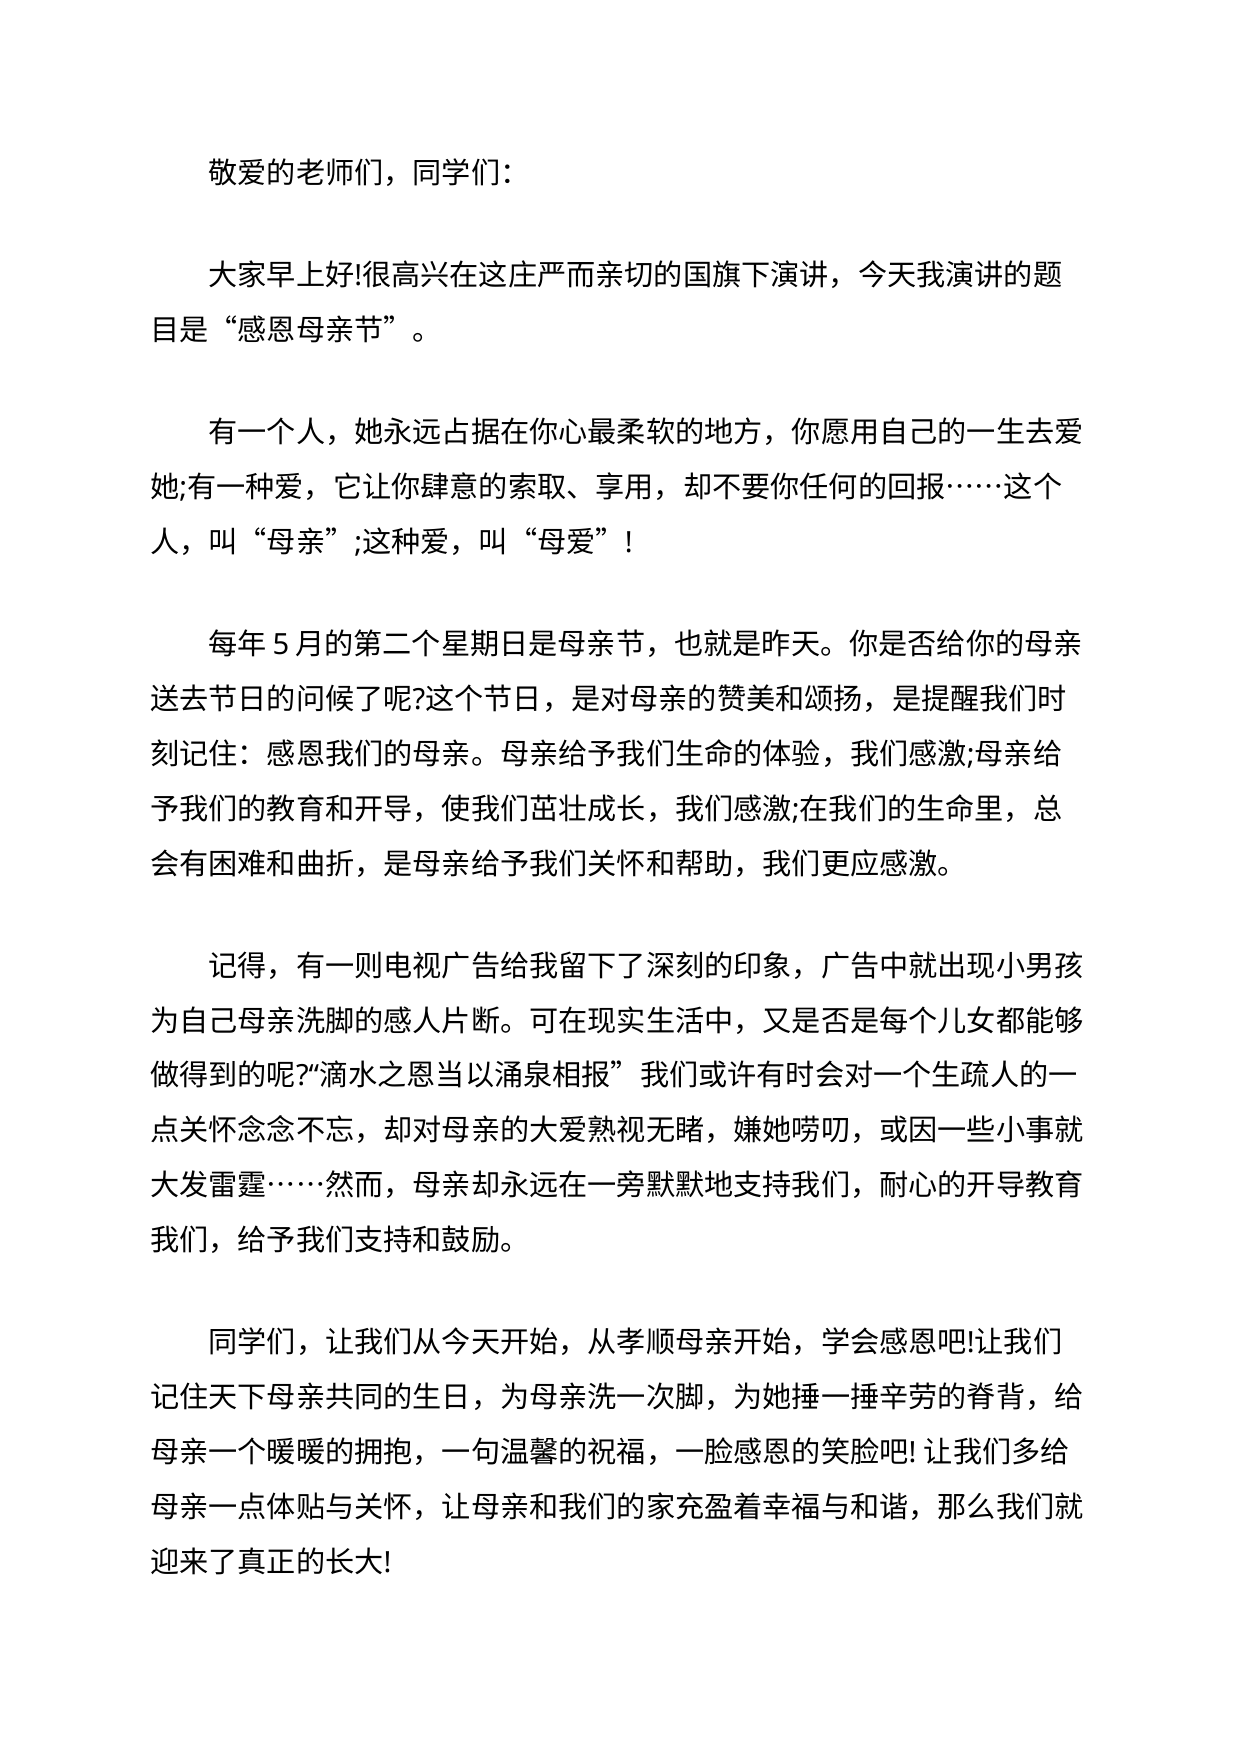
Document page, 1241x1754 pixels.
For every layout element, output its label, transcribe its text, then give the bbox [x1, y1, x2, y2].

text 有一个人，她永远占据在你心最柔软的地方，你愿用自己的一生去爱她;有一种爱，它让你肆意的索取、享用，却不要你任何的回报……这个人，叫“母亲”;这种爱，叫“母爱”! [150, 408, 1090, 561]
text 大家早上好!很高兴在这庄严而亲切的国旗下演讲，今天我演讲的题目是“感恩母亲节”。 [150, 252, 1090, 349]
text 同学们，让我们从今天开始，从孝顺母亲开始，学会感恩吧!让我们记住天下母亲共同的生日，为母亲洗一次脚，为她捶一捶辛劳的脊背，给母亲一个暖暖的拥抱，一句温馨的祝福，一脸感恩的笑脸吧! 让我们多给母亲一点体贴与关怀，让母亲和我们的家充盈着幸福与和谐，那么我们就迎来了真正的长大! [150, 1318, 1090, 1581]
text 每年5月的第二个星期日是母亲节，也就是昨天。你是否给你的母亲送去节日的问候了呢?这个节日，是对母亲的赞美和颂扬，是提醒我们时刻记住：感恩我们的母亲。母亲给予我们生命的体验，我们感激;母亲给予我们的教育和开导，使我们茁壮成长，我们感激;在我们的生命里，总会有困难和曲折，是母亲给予我们关怀和帮助，我们更应感激。 [150, 620, 1090, 883]
text 记得，有一则电视广告给我留下了深刻的印象，广告中就出现小男孩为自己母亲洗脚的感人片断。可在现实生活中，又是否是每个儿女都能够做得到的呢?“滴水之恩当以涌泉相报”我们或许有时会对一个生疏人的一点关怀念念不忘，却对母亲的大爱熟视无睹，嫌她唠叨，或因一些小事就大发雷霆……然而，母亲却永远在一旁默默地支持我们，耐心的开导教育我们，给予我们支持和鼓励。 [150, 942, 1090, 1259]
text 敬爱的老师们，同学们： [150, 150, 1090, 192]
